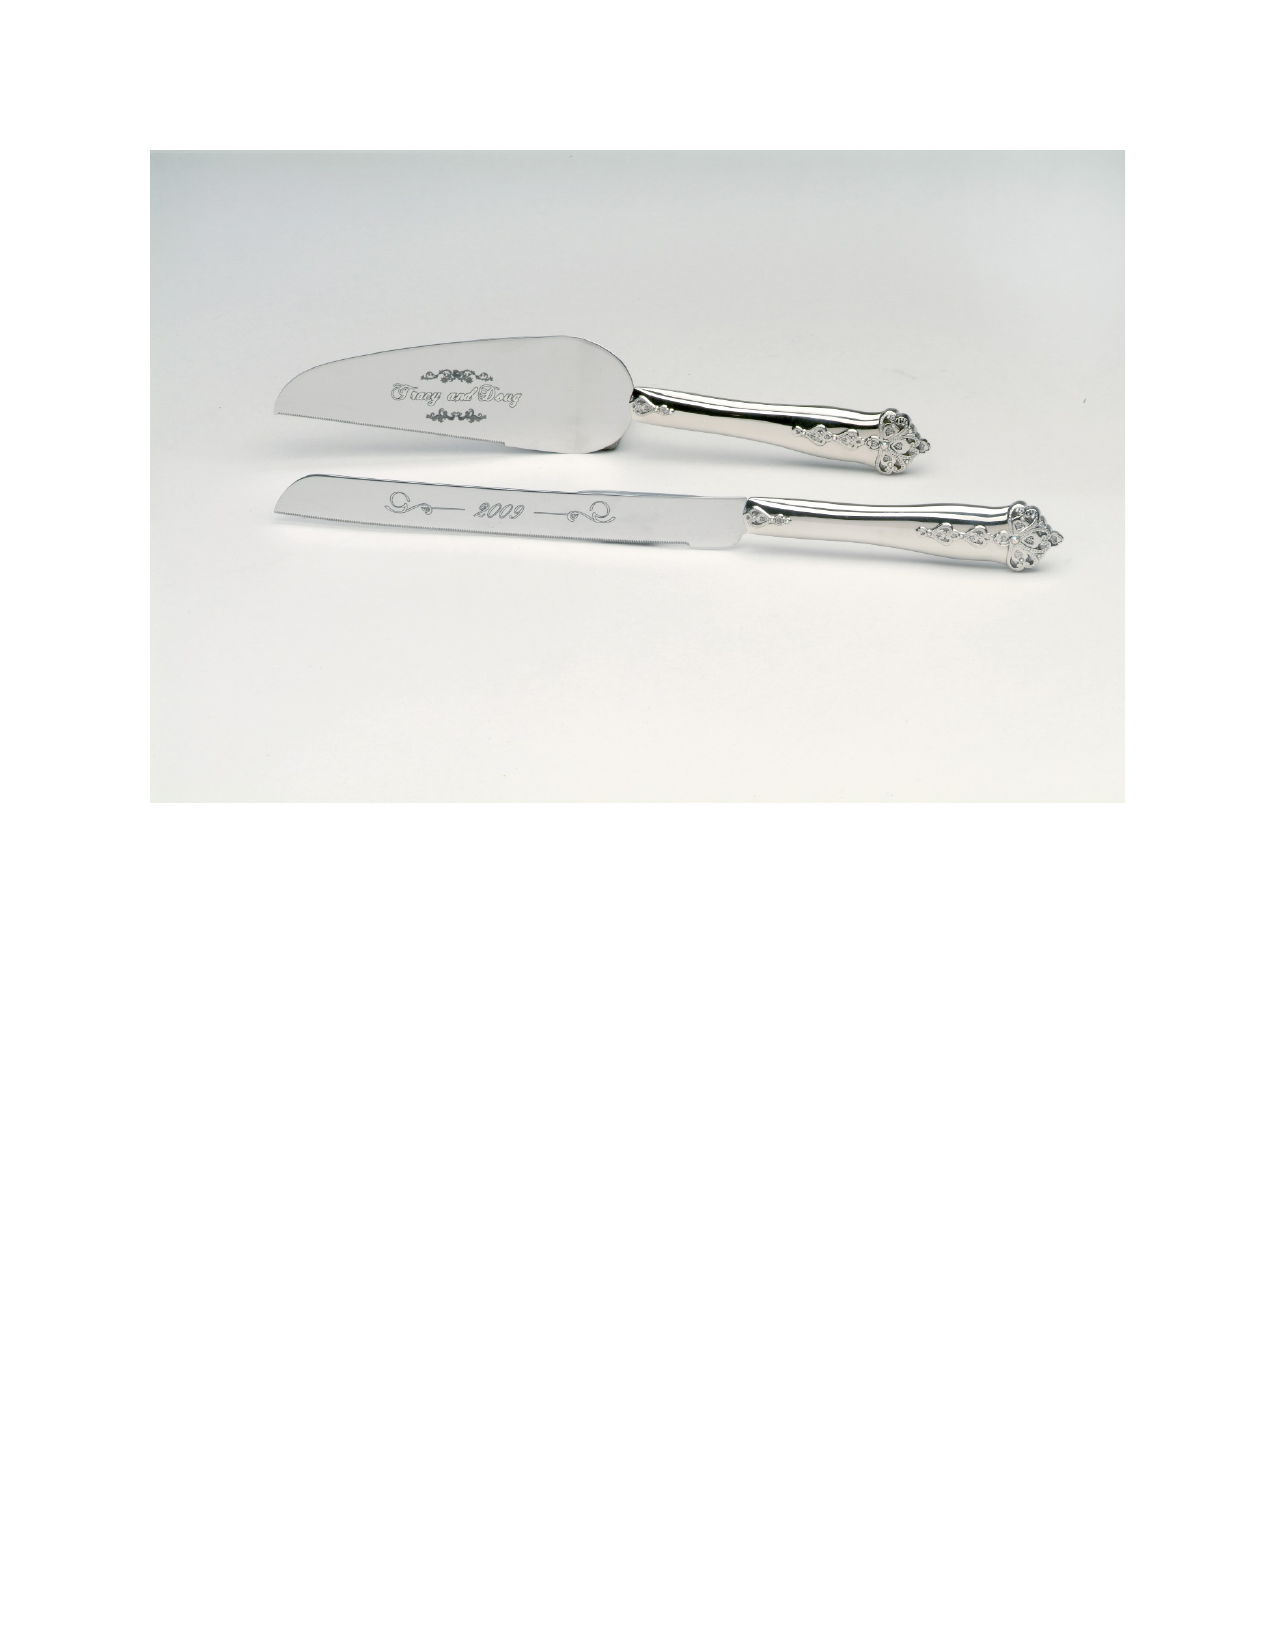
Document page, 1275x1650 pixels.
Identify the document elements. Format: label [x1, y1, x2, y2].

picture [150, 150, 1125, 803]
